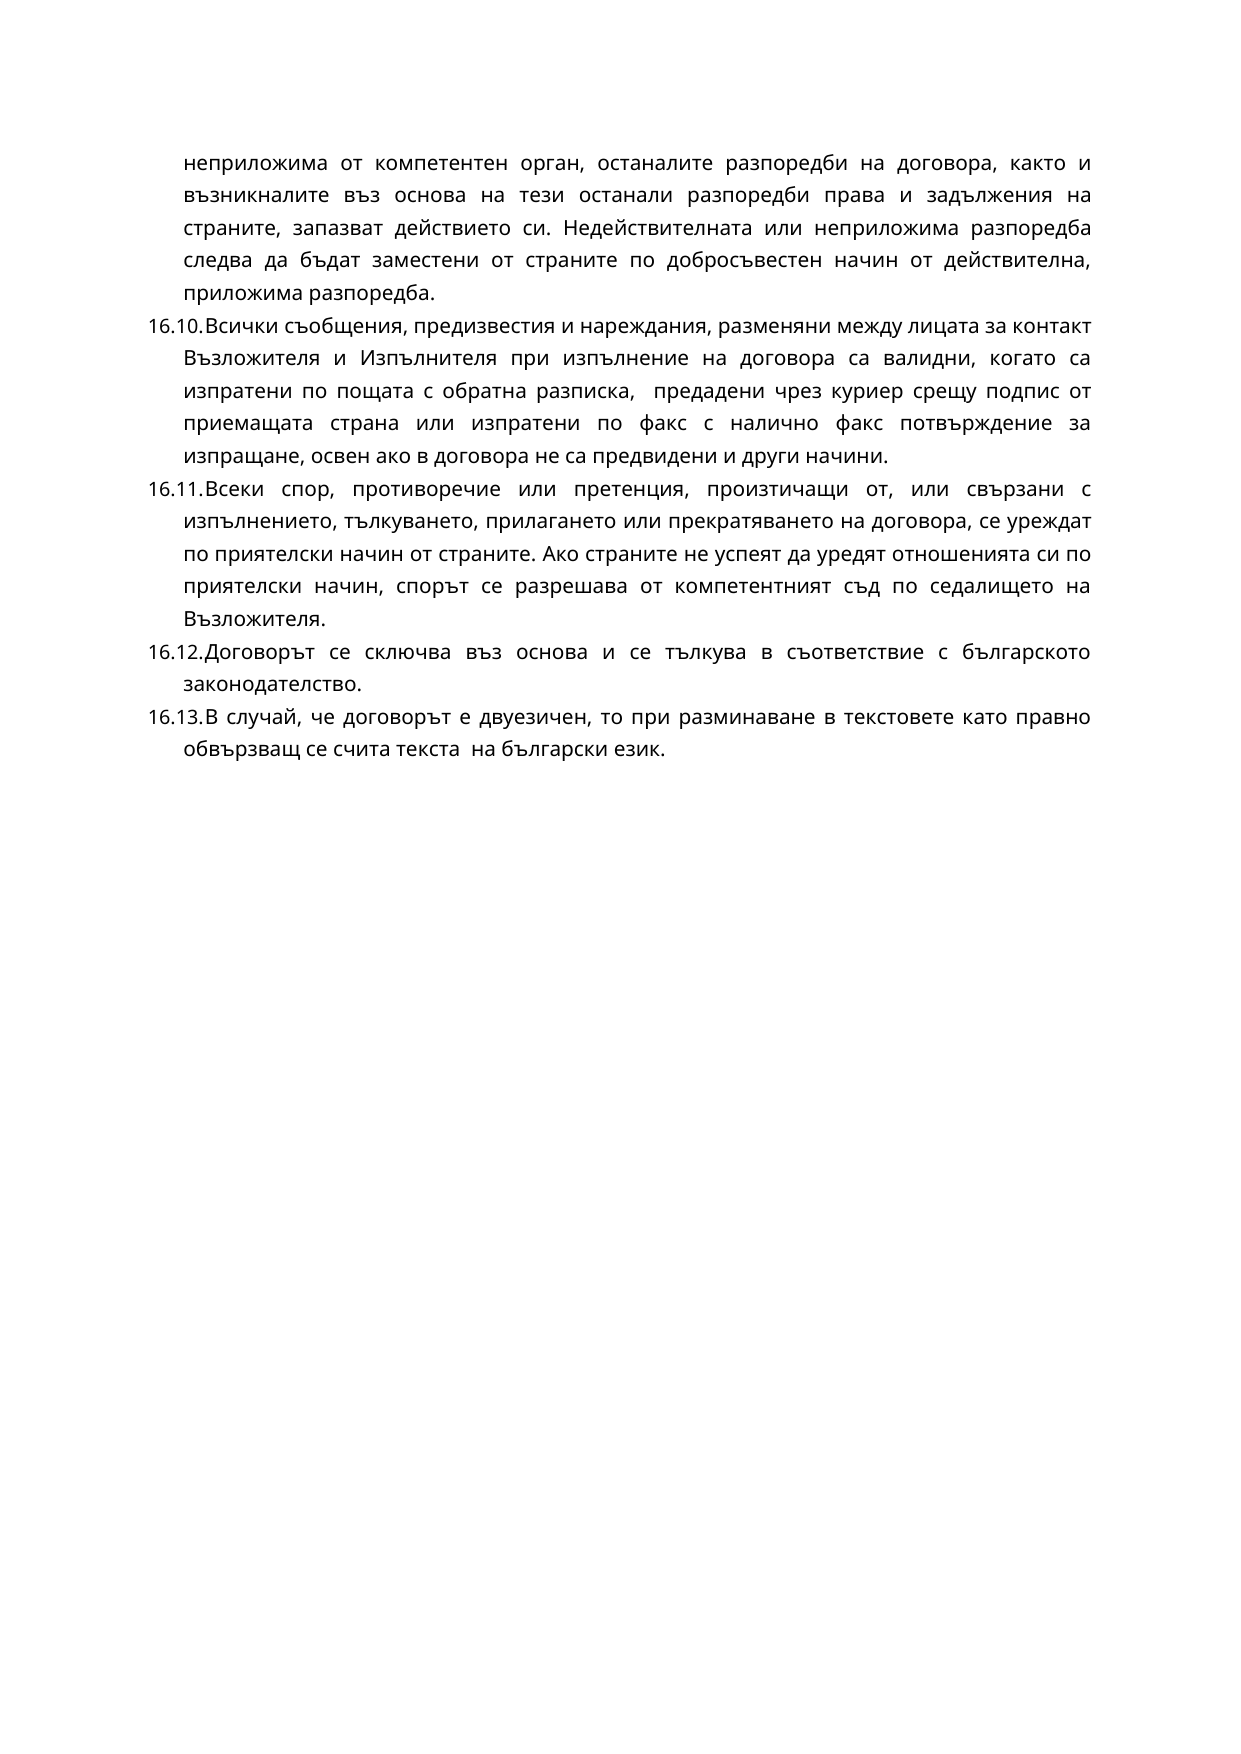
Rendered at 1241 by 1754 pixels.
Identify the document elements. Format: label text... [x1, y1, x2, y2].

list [148, 148, 1092, 307]
list Всеки спор, противоречие или претенция, произтичащи от, или свързани с изпълнението, тълкуването, прилагането или прекратяването на договора, се уреждат по приятелски начин от страните. Ако страните не успеят да уредят отношенията си по приятелски начин, спорът се разрешава от компетентният съд по седалището на Възложителя. [148, 474, 1092, 633]
list В случай, че договорът е двуезичен, то при разминаване в текстовете като правно обвързващ се счита текста на български език. [148, 702, 1092, 763]
list Всички съобщения, предизвестия и нареждания, разменяни между лицата за контакт Възложителя и Изпълнителя при изпълнение на договора са валидни, когато са изпратени по пощата с обратна разписка, предадени чрез куриер срещу подпис от приемащата страна или изпратени по факс с налично факс потвърждение за изпращане, освен ако в договора не са предвидени и други начини. [148, 311, 1092, 469]
list Договорът се сключва въз основа и се тълкува в съответствие с българското законодателство. [148, 637, 1092, 698]
